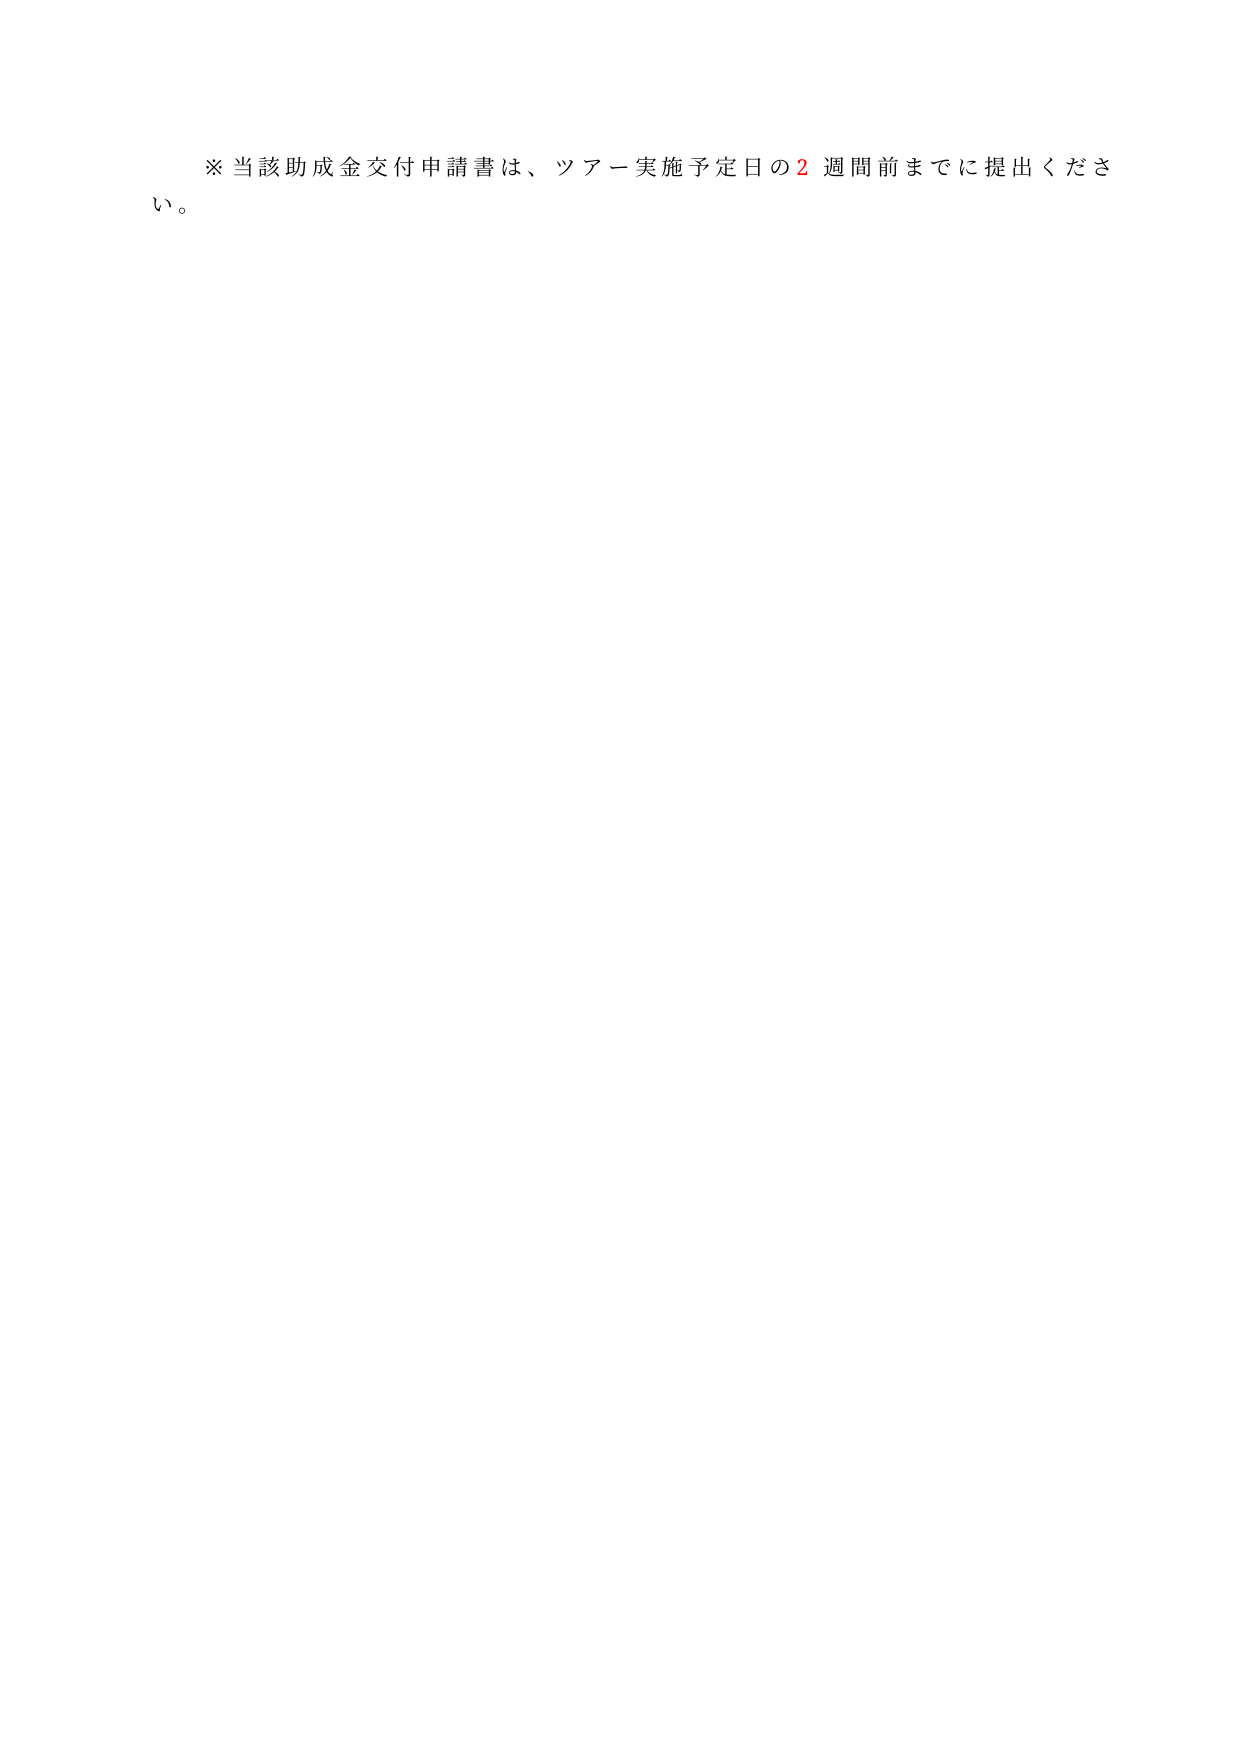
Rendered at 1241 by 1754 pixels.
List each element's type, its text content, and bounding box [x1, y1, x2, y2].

text ※当該助成金交付申請書は、ツアー実施予定日の2週間前までに提出ください。 [151, 148, 1119, 221]
